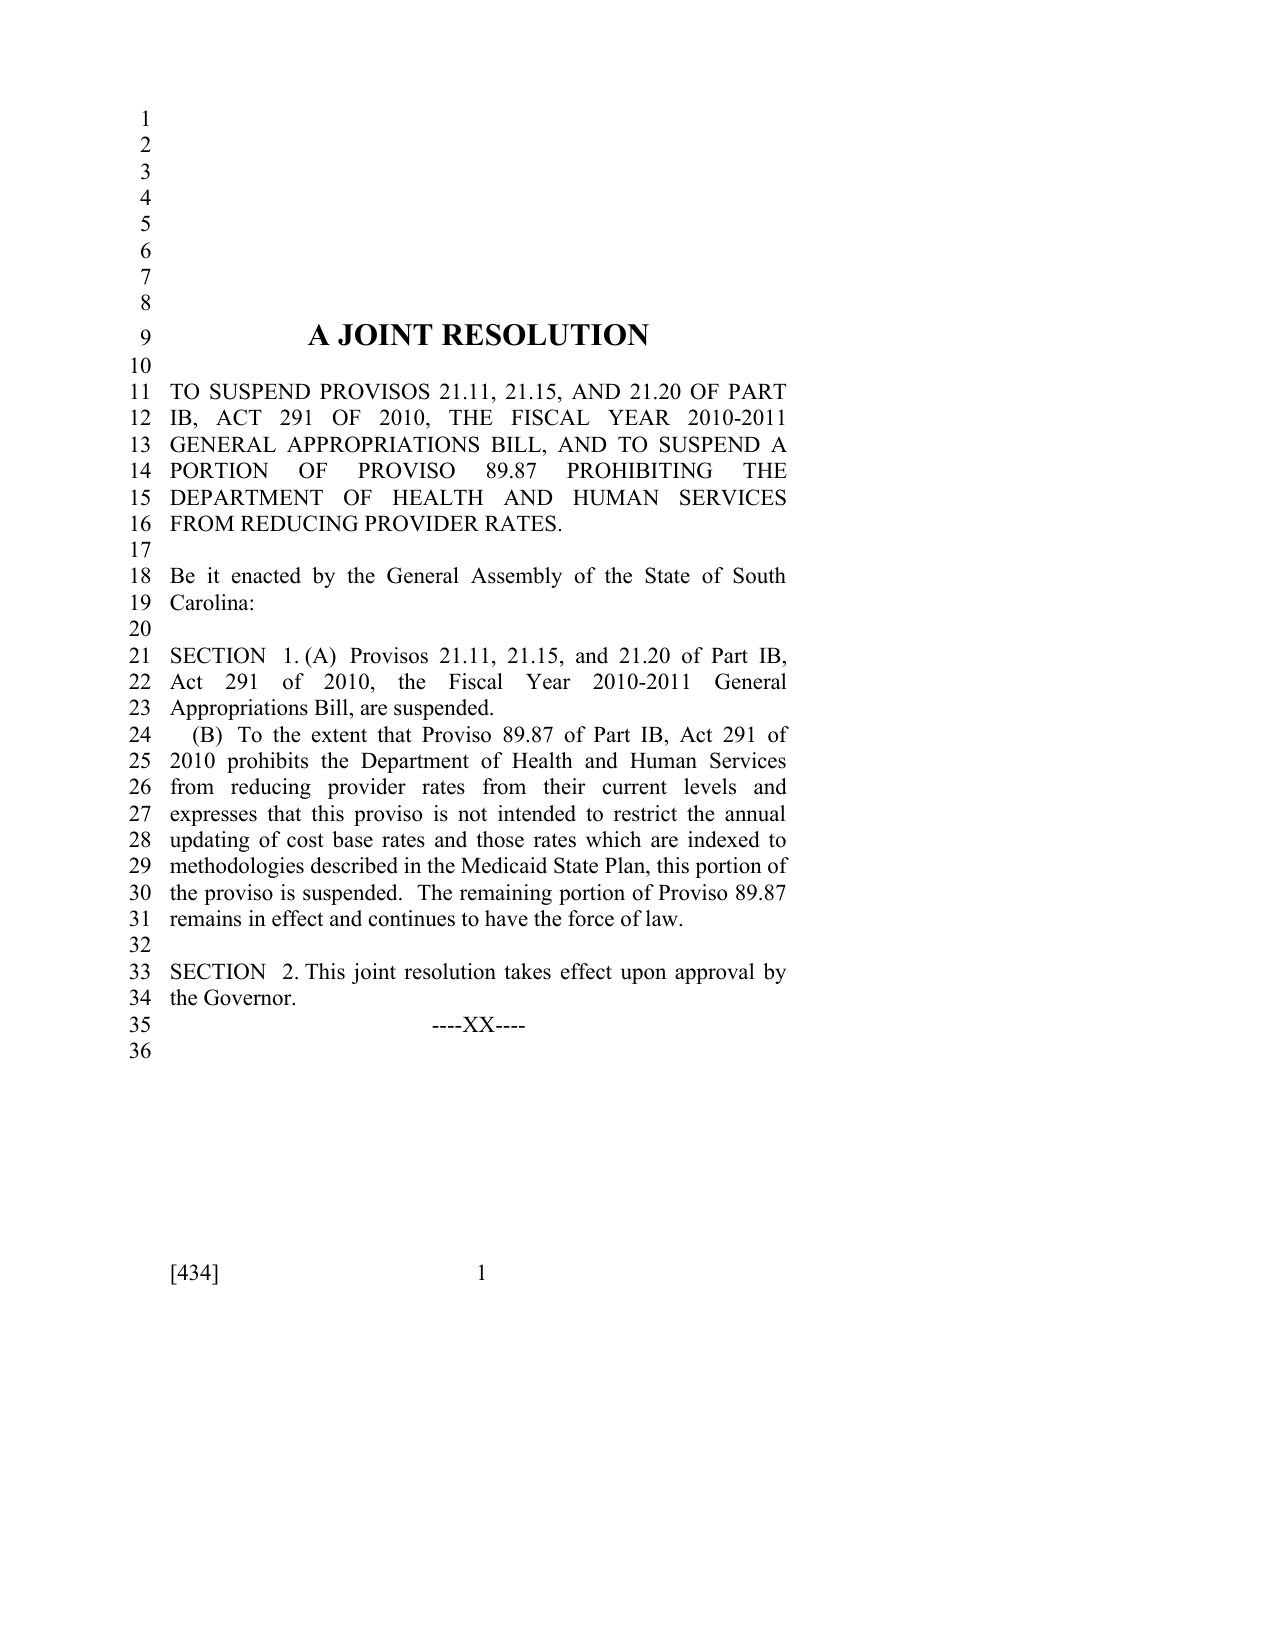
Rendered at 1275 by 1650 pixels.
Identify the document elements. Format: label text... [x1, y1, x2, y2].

text TO SUSPEND PROVISOS 21.11, 21.15, AND 21.20 OF PART IB, ACT 291 OF 2010, THE FISCAL YEAR 2010-2011 GENERAL APPROPRIATIONS BILL, AND TO SUSPEND A PORTION OF PROVISO 89.87 PROHIBITING THE DEPARTMENT OF HEALTH AND HUMAN SERVICES FROM REDUCING PROVIDER RATES. [169, 378, 787, 536]
text (B) To the extent that Proviso 89.87 of Part IB, Act 291 of 2010 prohibits the Department of Health and Human Services from reducing provider rates from their current levels and expresses that this proviso is not intended to restrict the annual updating of cost base rates and those rates which are indexed to methodologies described in the Medicaid State Plan, this portion of the proviso is suspended. The remaining portion of Proviso 89.87 remains in effect and continues to have the force of law. [169, 721, 787, 932]
text Be it enacted by the General Assembly of the State of South Carolina: [169, 563, 787, 615]
text SECTION 2. This joint resolution takes effect upon approval by the Governor. [169, 958, 787, 1011]
text ----XX---- [169, 1011, 787, 1037]
text A JOINT RESOLUTION [169, 316, 787, 352]
text SECTION 1. (A) Provisos 21.11, 21.15, and 21.20 of Part IB, Act 291 of 2010, the Fiscal Year 2010-2011 General Appropriations Bill, are suspended. [169, 642, 787, 721]
